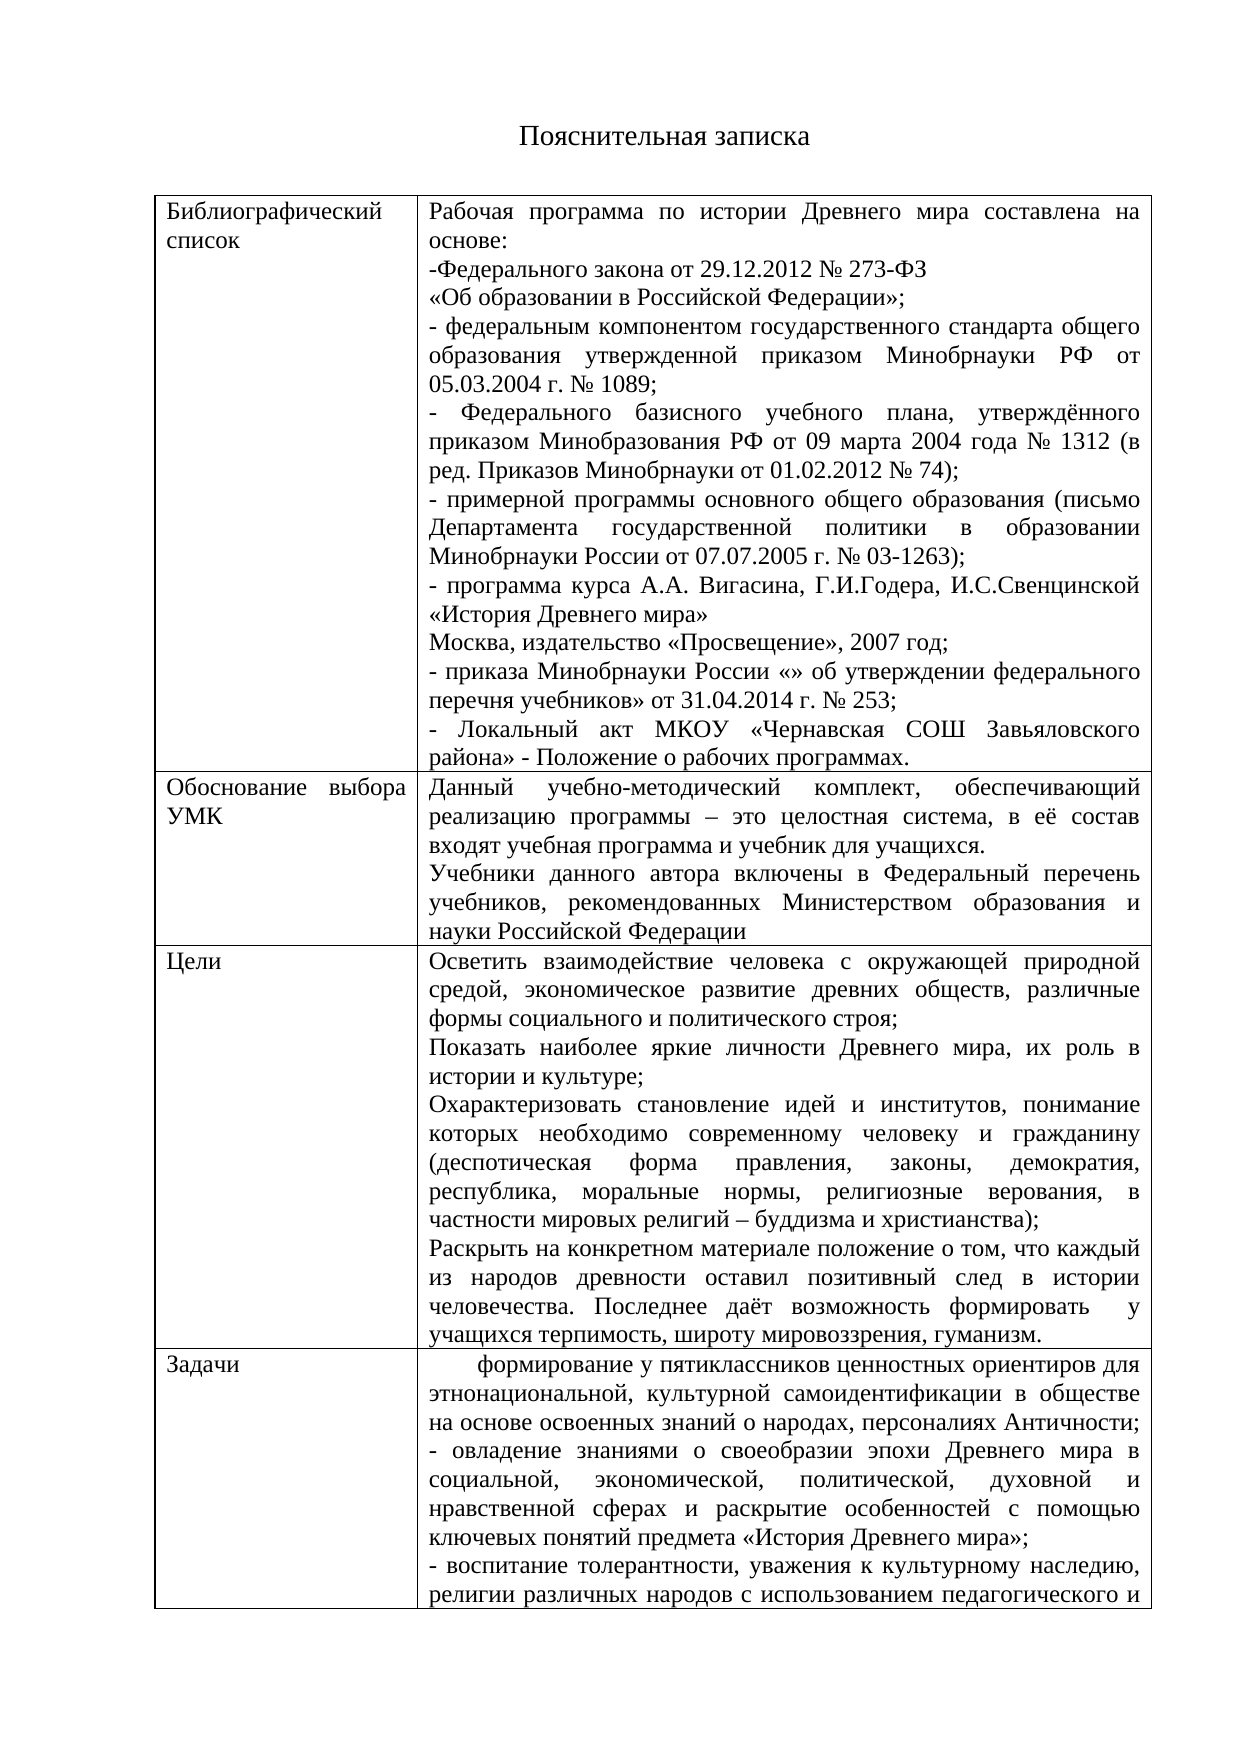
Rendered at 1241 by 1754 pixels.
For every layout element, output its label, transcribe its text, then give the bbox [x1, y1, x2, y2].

table_header Библиографический список [156, 196, 417, 771]
table_header Рабочая программа по истории Древнего мира составлена на основе: -Федерального закона от 29.12.2012 № 273-ФЗ «Об образовании в Российской Федерации»; - федеральным компонентом государственного стандарта общего образования утвержденной приказом Минобрнауки РФ от 05.03.2004 г. № 1089; - Федерального базисного учебного плана, утверждённого приказом Минобразования РФ от 09 марта 2004 года № 1312 (в ред. Приказов Минобрнауки от 01.02.2012 № 74); - примерной программы основного общего образования (письмо Департамента государственной политики в образовании Минобрнауки России от 07.07.2005 г. № 03-1263); - программа курса А.А. Вигасина, Г.И.Годера, И.С.Свенцинской «История Древнего мира» Москва, издательство «Просвещение», 2007 год; - приказа Минобрнауки России «» об утверждении федерального перечня учебников» от 31.04.2014 г. № 253; - Локальный акт МКОУ «Чернавская СОШ Завьяловского района» - Положение о рабочих программах. [418, 196, 1151, 771]
table_cell Задачи [156, 1349, 417, 1608]
table_cell Обоснование выбора УМК [156, 772, 417, 945]
table_cell Цели [156, 946, 417, 1348]
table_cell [418, 1349, 1151, 1608]
table_cell Данный учебно-методический комплект, обеспечивающий реализацию программы – это целостная система, в её состав входят учебная программа и учебник для учащихся. Учебники данного автора включены в Федеральный перечень учебников, рекомендованных Министерством образования и науки Российской Федерации [418, 772, 1151, 945]
table_cell Осветить взаимодействие человека с окружающей природной средой, экономическое развитие древних обществ, различные формы социального и политического строя; Показать наиболее яркие личности Древнего мира, их роль в истории и культуре; Охарактеризовать становление идей и институтов, понимание которых необходимо современному человеку и гражданину (деспотическая форма правления, законы, демократия, республика, моральные нормы, религиозные верования, в частности мировых религий – буддизма и христианства); Раскрыть на конкретном материале положение о том, что каждый из народов древности оставил позитивный след в истории человечества. Последнее даёт возможность формировать у учащихся терпимость, широту мировоззрения, гуманизм. [418, 946, 1151, 1348]
text Пояснительная записка [177, 118, 1152, 152]
